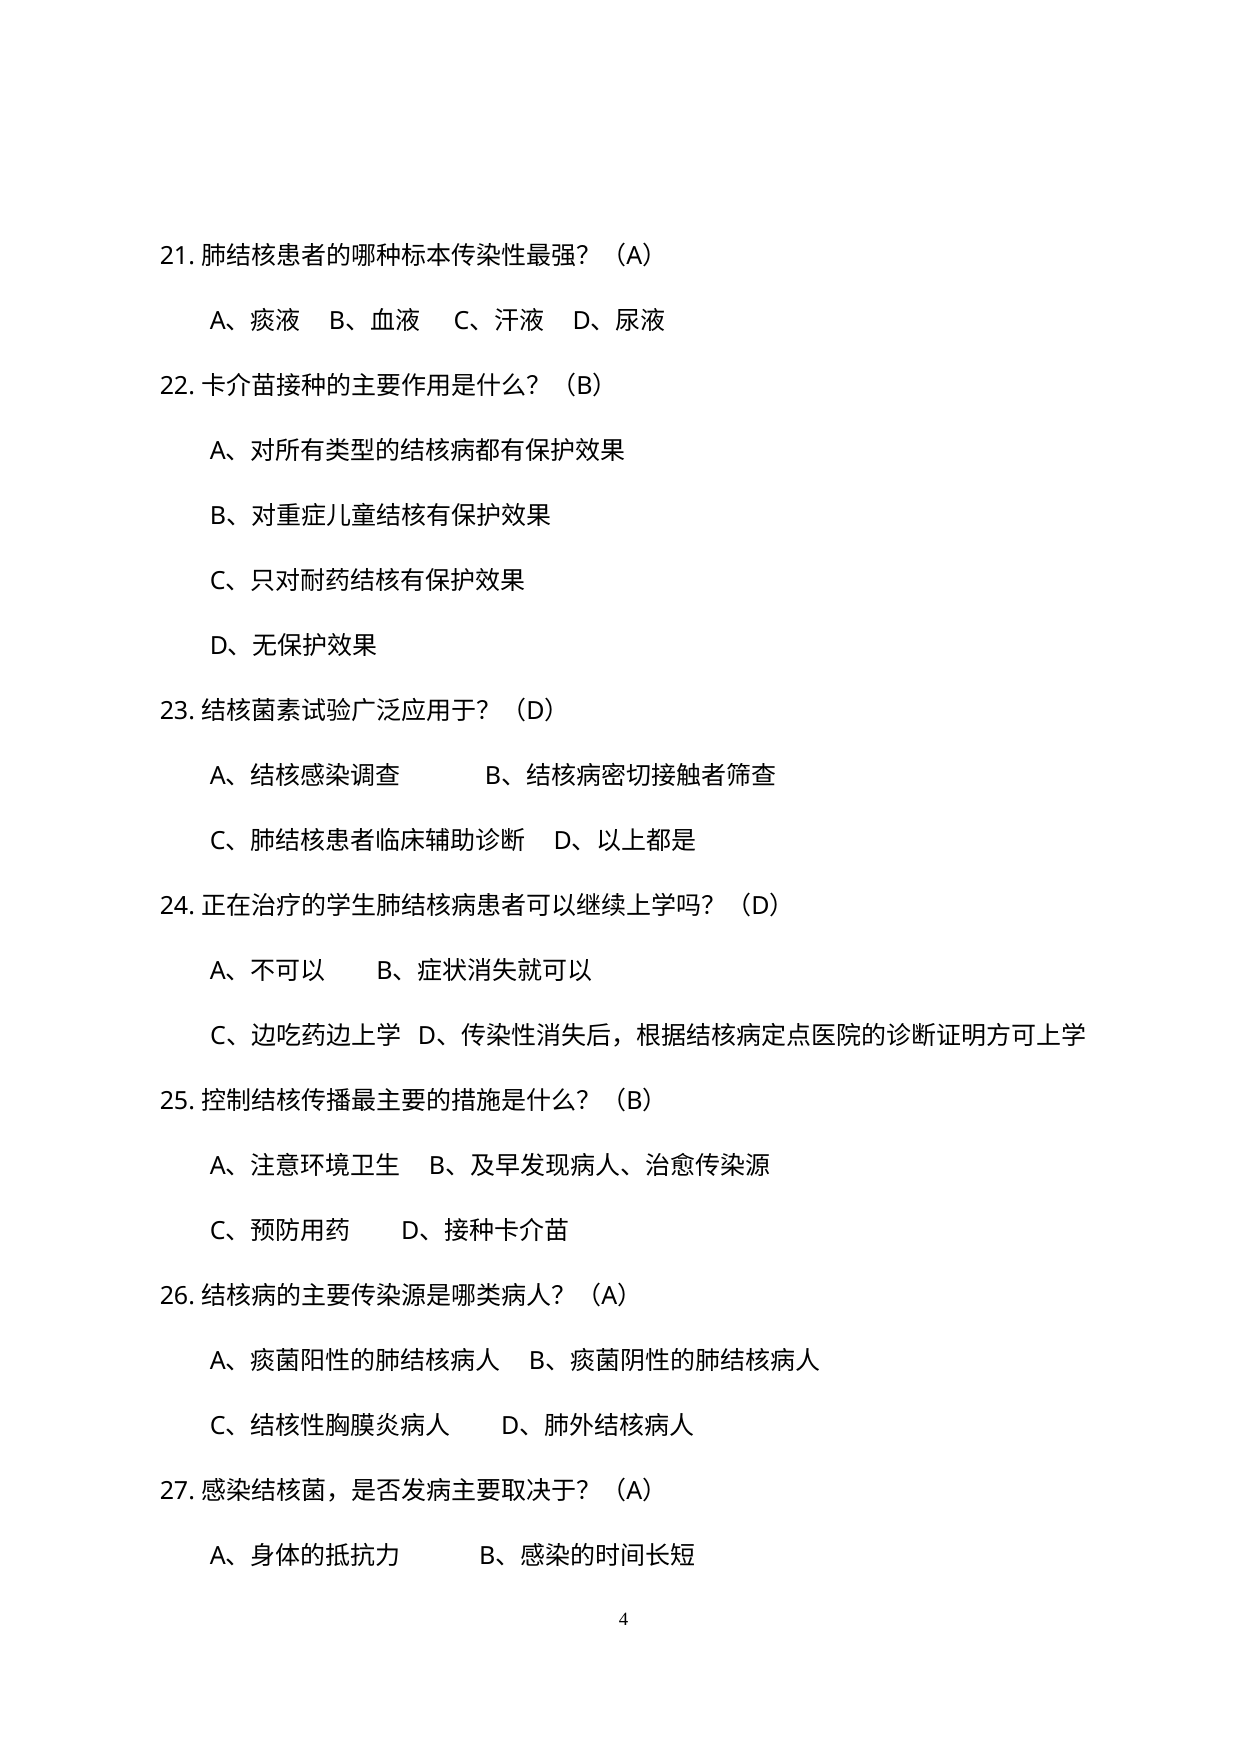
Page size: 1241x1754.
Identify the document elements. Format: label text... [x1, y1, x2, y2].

text A、痰液 B、血液 C、汗液 D、尿液 [159, 286, 1087, 351]
text A、对所有类型的结核病都有保护效果 [159, 416, 1087, 481]
text 26. 结核病的主要传染源是哪类病人？（A） [159, 1261, 1087, 1326]
text C、只对耐药结核有保护效果 [159, 546, 1087, 611]
text A、痰菌阳性的肺结核病人 B、痰菌阴性的肺结核病人 [159, 1326, 1087, 1391]
text C、结核性胸膜炎病人 D、肺外结核病人 [159, 1391, 1087, 1456]
text D、无保护效果 [159, 611, 1087, 676]
text C、边吃药边上学 D、传染性消失后，根据结核病定点医院的诊断证明方可上学 [210, 1001, 1087, 1066]
text C、预防用药 D、接种卡介苗 [159, 1196, 1087, 1261]
text C、肺结核患者临床辅助诊断 D、以上都是 [159, 806, 1087, 871]
text A、不可以 B、症状消失就可以 [159, 936, 1087, 1001]
text A、结核感染调查 B、结核病密切接触者筛查 [159, 741, 1087, 806]
text 27. 感染结核菌，是否发病主要取决于？（A） [159, 1456, 1087, 1521]
text B、对重症儿童结核有保护效果 [159, 481, 1087, 546]
text 22. 卡介苗接种的主要作用是什么？（B） [159, 351, 1087, 416]
text 23. 结核菌素试验广泛应用于？（D） [159, 676, 1087, 741]
text 25. 控制结核传播最主要的措施是什么？（B） [159, 1066, 1087, 1131]
text A、身体的抵抗力 B、感染的时间长短 [159, 1521, 1087, 1586]
text 21. 肺结核患者的哪种标本传染性最强？（A） [159, 221, 1087, 286]
text A、注意环境卫生 B、及早发现病人、治愈传染源 [159, 1131, 1087, 1196]
text 24. 正在治疗的学生肺结核病患者可以继续上学吗？（D） [159, 871, 1087, 936]
